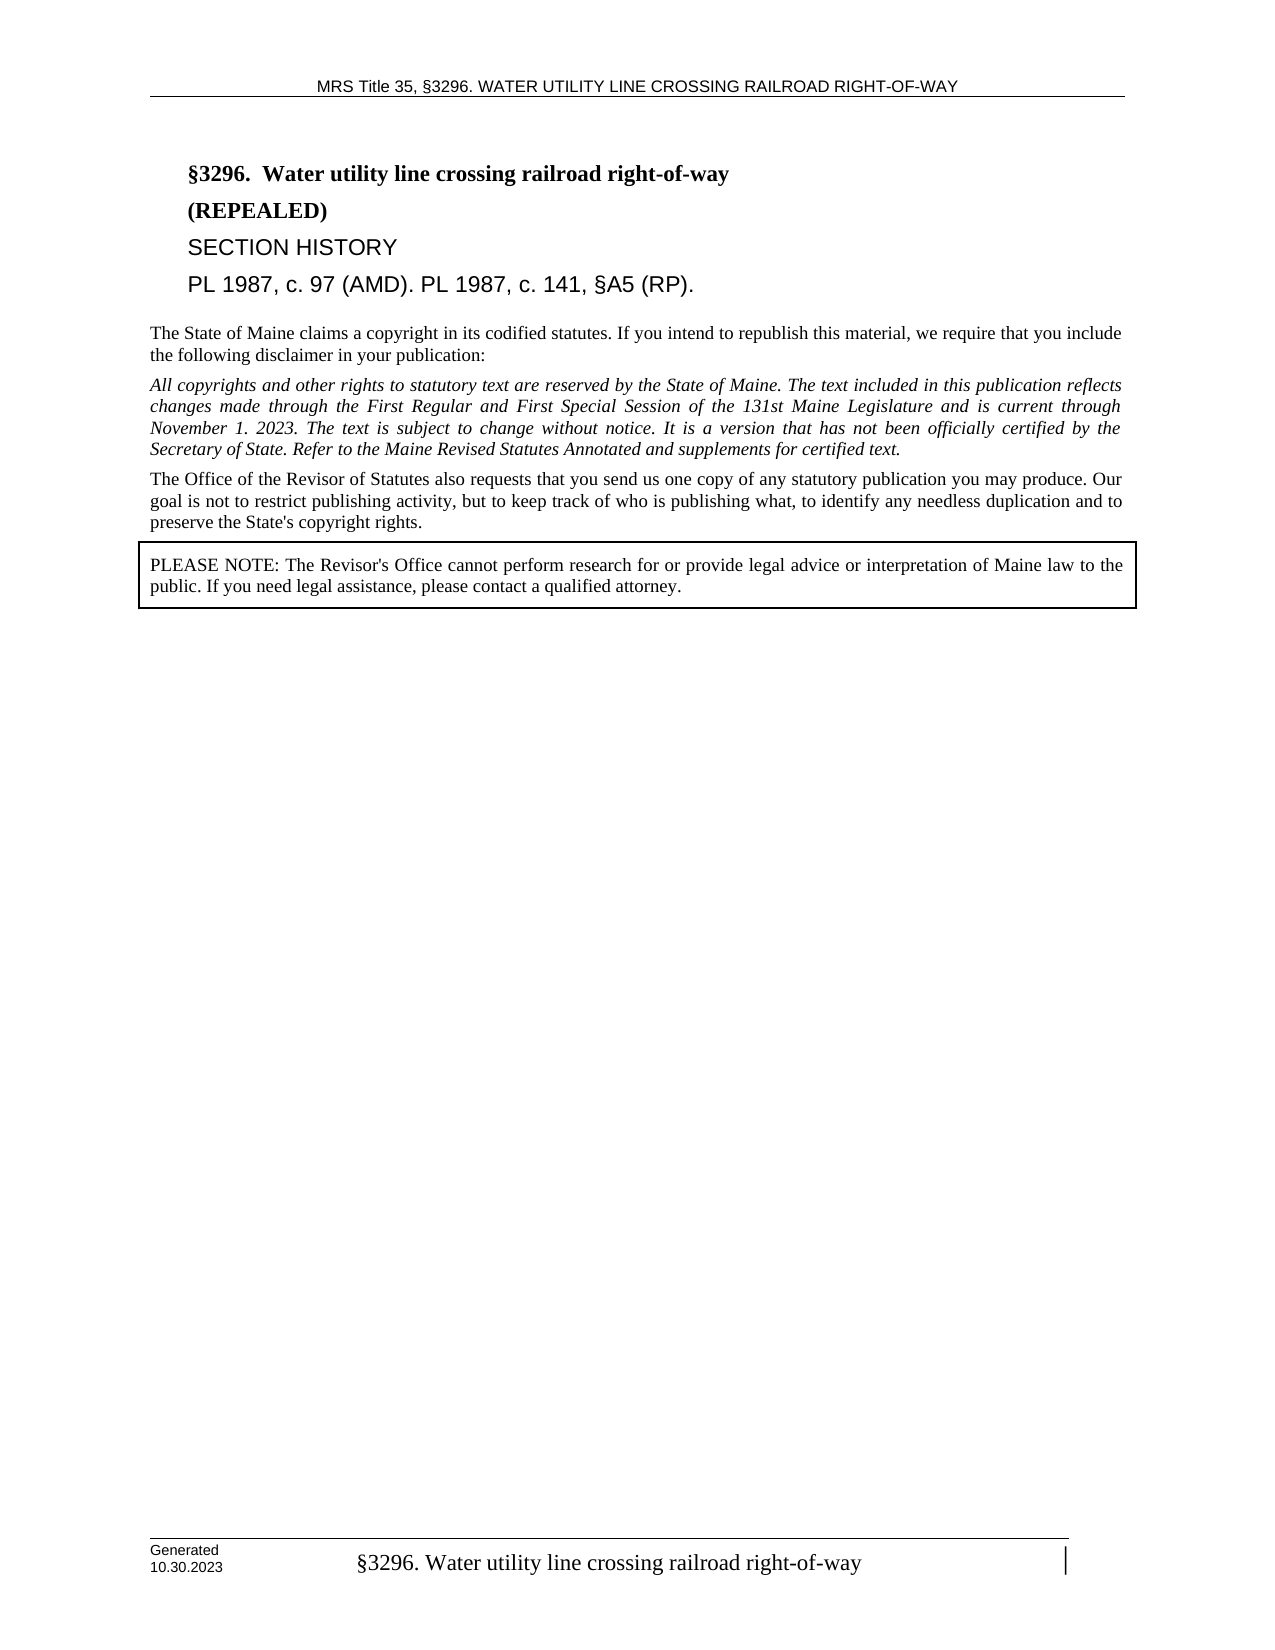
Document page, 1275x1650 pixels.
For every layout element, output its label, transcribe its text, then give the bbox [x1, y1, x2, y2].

text PLEASE NOTE: The Revisor's Office cannot perform research for or provide legal advice or interpretation of Maine law to the public. If you need legal assistance, please contact a qualified attorney. [140, 543, 1135, 607]
text (REPEALED) [187, 197, 1125, 223]
text The Office of the Revisor of Statutes also requests that you send us one copy of any statutory publication you may produce. Our goal is not to restrict publishing activity, but to keep track of who is publishing what, to identify any needless duplication and to preserve the State's copyright rights. [150, 468, 1125, 533]
text The State of Maine claims a copyright in its codified statutes. If you intend to republish this material, we require that you include the following disclaimer in your publication: [150, 322, 1125, 365]
text All copyrights and other rights to statutory text are reserved by the State of Maine. The text included in this publication reflects changes made through the First Regular and First Special Session of the 131st Maine Legislature and is current through November 1. 2023 . The text is subject to change without notice. It is a version that has not been officially certified by the Secretary of State. Refer to the Maine Revised Statutes Annotated and supplements for certified text. [150, 373, 1125, 460]
text PL 1987, c. 97 (AMD). PL 1987, c. 141, §A5 (RP). [187, 271, 1125, 297]
text SECTION HISTORY [187, 234, 1125, 260]
text §3296. Water utility line crossing railroad right-of-way [187, 160, 1125, 187]
